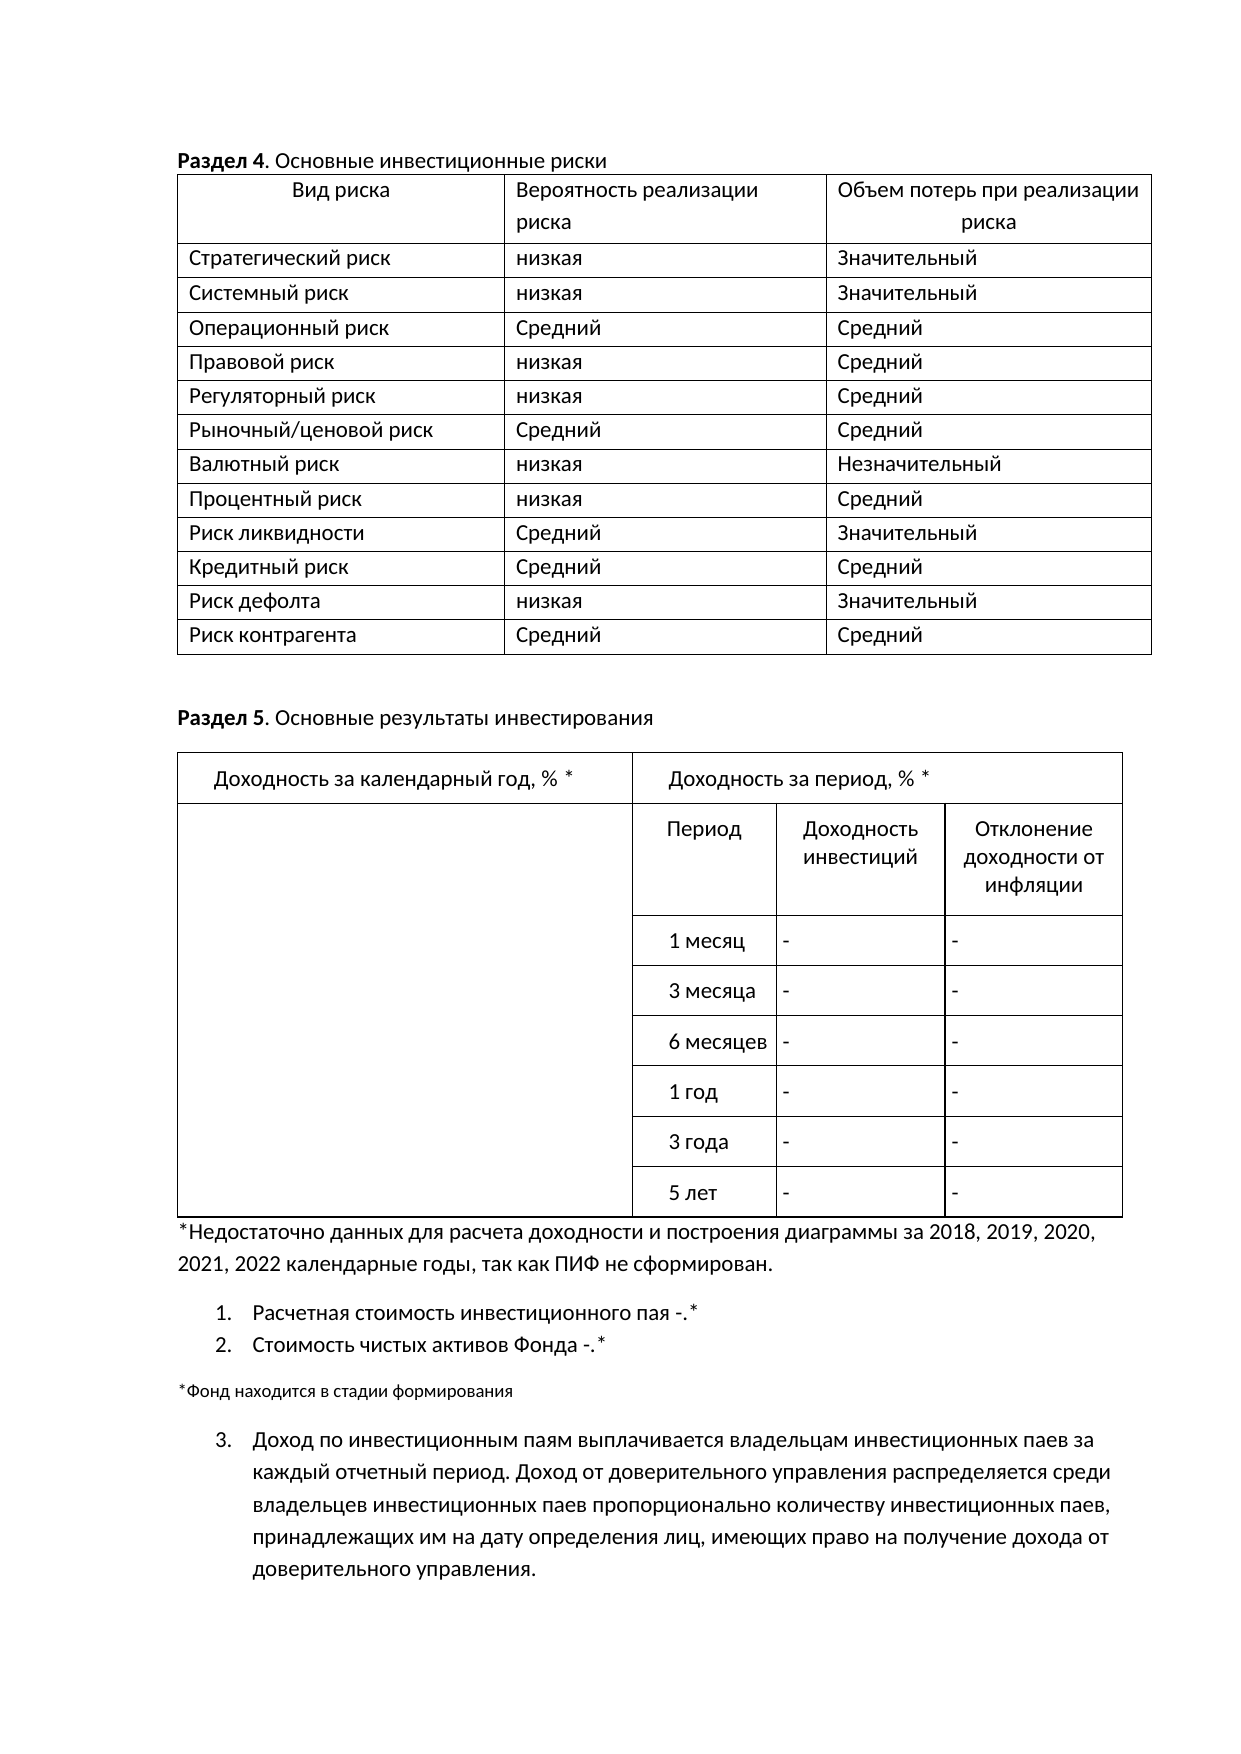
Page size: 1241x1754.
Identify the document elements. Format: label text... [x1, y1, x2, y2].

table_cell Незначительный [827, 450, 1151, 483]
table_cell Значительный [827, 278, 1151, 312]
table_cell Доходность инвестиций [777, 804, 944, 914]
table_cell Средний [827, 313, 1151, 346]
table_header Вероятность реализации риска [505, 175, 826, 242]
table_cell - [777, 916, 944, 965]
table_cell 5 лет [633, 1167, 776, 1216]
table_cell - [777, 1016, 944, 1065]
table_cell - [777, 1066, 944, 1116]
table_cell Операционный риск [178, 313, 504, 346]
table_cell - [777, 1167, 944, 1216]
table_cell - [777, 1117, 944, 1166]
table_cell - [946, 966, 1122, 1015]
table_cell Риск дефолта [178, 586, 504, 619]
table_cell Риск ликвидности [178, 518, 504, 551]
table_cell 1 месяц [633, 916, 776, 965]
text Раздел 5. Основные результаты инвестирования [177, 703, 1152, 731]
list Расчетная стоимость инвестиционного пая -.* [215, 1298, 1152, 1326]
table_cell Значительный [827, 244, 1151, 277]
table_cell Регуляторный риск [178, 381, 504, 414]
table_cell 1 год [633, 1066, 776, 1116]
table_cell - [946, 1167, 1122, 1216]
table_cell Рыночный/ценовой риск [178, 415, 504, 448]
table_cell Стратегический риск [178, 244, 504, 277]
table_cell Период [633, 804, 776, 914]
table_cell Средний [827, 381, 1151, 414]
table_cell Валютный риск [178, 450, 504, 483]
table_cell - [946, 1016, 1122, 1065]
table_cell низкая [505, 381, 826, 414]
table_header Доходность за календарный год, % * [178, 753, 632, 803]
table_cell Средний [827, 620, 1151, 653]
table_cell Средний [505, 552, 826, 585]
table_cell Правовой риск [178, 347, 504, 380]
table_cell низкая [505, 484, 826, 517]
table_cell низкая [505, 278, 826, 312]
table_cell Средний [827, 484, 1151, 517]
table_cell низкая [505, 347, 826, 380]
table_cell - [946, 1066, 1122, 1116]
table_cell Риск контрагента [178, 620, 504, 653]
table_header Объем потерь при реализации риска [827, 175, 1151, 242]
table_cell 6 месяцев [633, 1016, 776, 1065]
table_cell низкая [505, 244, 826, 277]
list Стоимость чистых активов Фонда -.* [215, 1331, 1152, 1359]
table_header Доходность за период, % * [633, 753, 1122, 803]
table_cell Значительный [827, 518, 1151, 551]
table_cell - [777, 966, 944, 1015]
table_header Вид риска [178, 175, 504, 242]
table_cell 3 месяца [633, 966, 776, 1015]
table_cell - [946, 1117, 1122, 1166]
text *Фонд находится в стадии формирования [177, 1379, 1152, 1402]
table_cell Значительный [827, 586, 1151, 619]
table_cell Средний [505, 415, 826, 448]
table_cell Процентный риск [178, 484, 504, 517]
table_cell низкая [505, 450, 826, 483]
table_cell низкая [505, 586, 826, 619]
table_cell Системный риск [178, 278, 504, 312]
table_cell Кредитный риск [178, 552, 504, 585]
table_cell Средний [827, 347, 1151, 380]
table_cell Средний [505, 313, 826, 346]
table_cell [178, 804, 632, 1216]
list Доход по инвестиционным паям выплачивается владельцам инвестиционных паев за каждый отчетный период. Доход от доверительного управления распределяется среди владельцев инвестиционных паев пропорционально количеству инвестиционных паев, принадлежащих им на дату определения лиц, имеющих право на получение дохода от доверительного управления. [215, 1425, 1152, 1582]
table_cell - [946, 916, 1122, 965]
text *Недостаточно данных для расчета доходности и построения диаграммы за 2018, 2019, 2020, 2021, 2022 календарные годы, так как ПИФ не сформирован. [177, 1217, 1152, 1278]
text Раздел 4. Основные инвестиционные риски [177, 146, 1152, 174]
table_cell Средний [827, 552, 1151, 585]
table_cell Средний [827, 415, 1151, 448]
table_cell Средний [505, 518, 826, 551]
table_cell Средний [505, 620, 826, 653]
table_cell 3 года [633, 1117, 776, 1166]
table_cell Отклонение доходности от инфляции [946, 804, 1122, 914]
